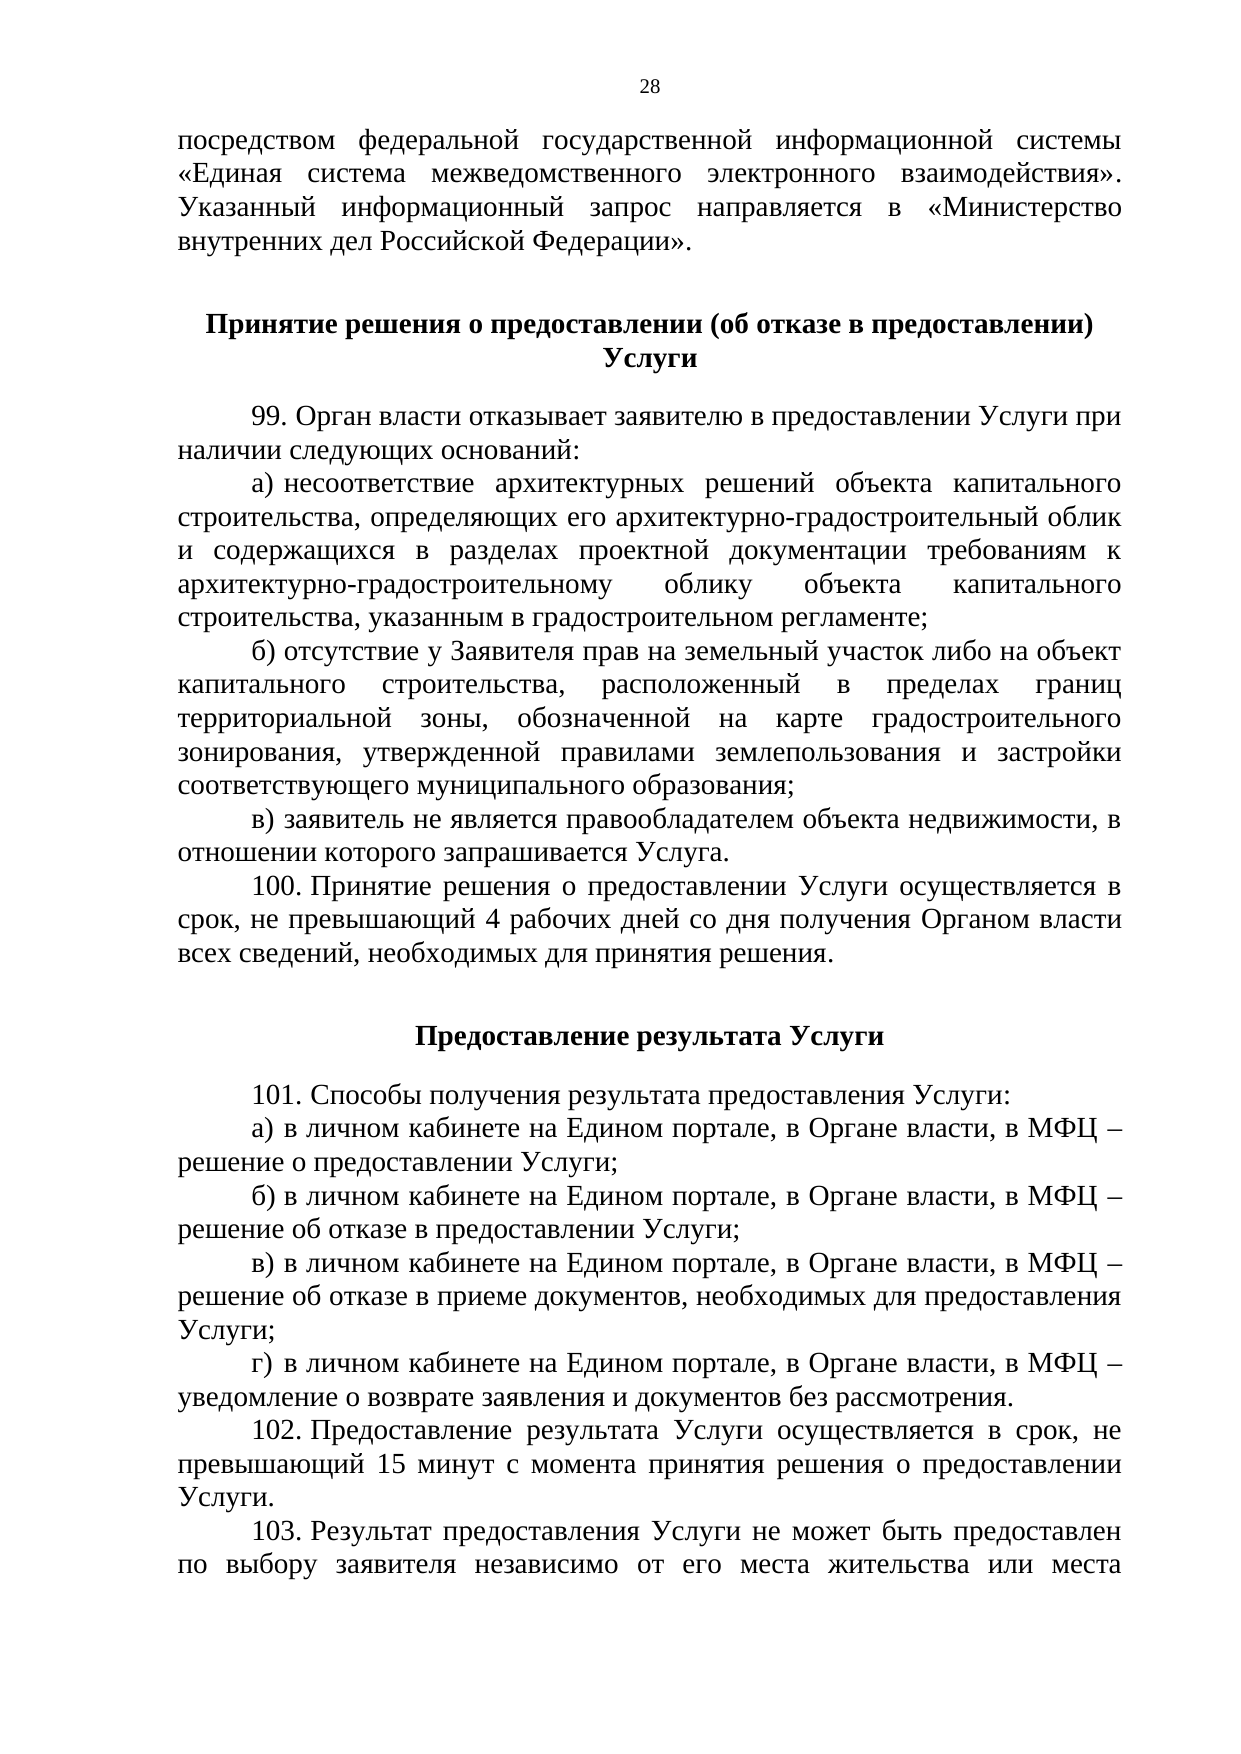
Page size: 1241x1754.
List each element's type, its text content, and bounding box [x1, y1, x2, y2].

list в личном кабинете на Едином портале, в Органе власти, в МФЦ – уведомление о возврате заявления и документов без рассмотрения. [177, 1345, 1122, 1412]
list в личном кабинете на Едином портале, в Органе власти, в МФЦ – решение об отказе в приеме документов, необходимых для предоставления Услуги; [177, 1245, 1122, 1345]
text Принятие решения о предоставлении (об отказе в предоставлении) Услуги [177, 306, 1122, 373]
list Орган власти отказывает заявителю в предоставлении Услуги при наличии следующих оснований: [177, 398, 1122, 465]
list Предоставление результата Услуги осуществляется в срок, не превышающий 15 минут с момента принятия решения о предоставлении Услуги. [177, 1412, 1122, 1513]
list в личном кабинете на Едином портале, в Органе власти, в МФЦ – решение о предоставлении Услуги; [177, 1111, 1122, 1178]
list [177, 1513, 1122, 1580]
text Предоставление результата Услуги [177, 1018, 1122, 1052]
list Принятие решения о предоставлении Услуги осуществляется в срок, не превышающий 4 рабочих дней со дня получения Органом власти всех сведений, необходимых для принятия решения. [177, 868, 1122, 968]
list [177, 122, 1122, 256]
list отсутствие у Заявителя прав на земельный участок либо на объект капитального строительства, расположенный в пределах границ территориальной зоны, обозначенной на карте градостроительного зонирования, утвержденной правилами землепользования и застройки соответствующего муниципального образования; [177, 633, 1122, 801]
list несоответствие архитектурных решений объекта капитального строительства, определяющих его архитектурно-градостроительный облик и содержащихся в разделах проектной документации требованиям к архитектурно-градостроительному облику объекта капитального строительства, указанным в градостроительном регламенте; [177, 465, 1122, 633]
list Способы получения результата предоставления Услуги: [177, 1077, 1122, 1111]
list в личном кабинете на Едином портале, в Органе власти, в МФЦ – решение об отказе в предоставлении Услуги; [177, 1178, 1122, 1245]
list заявитель не является правообладателем объекта недвижимости, в отношении которого запрашивается Услуга. [177, 801, 1122, 868]
